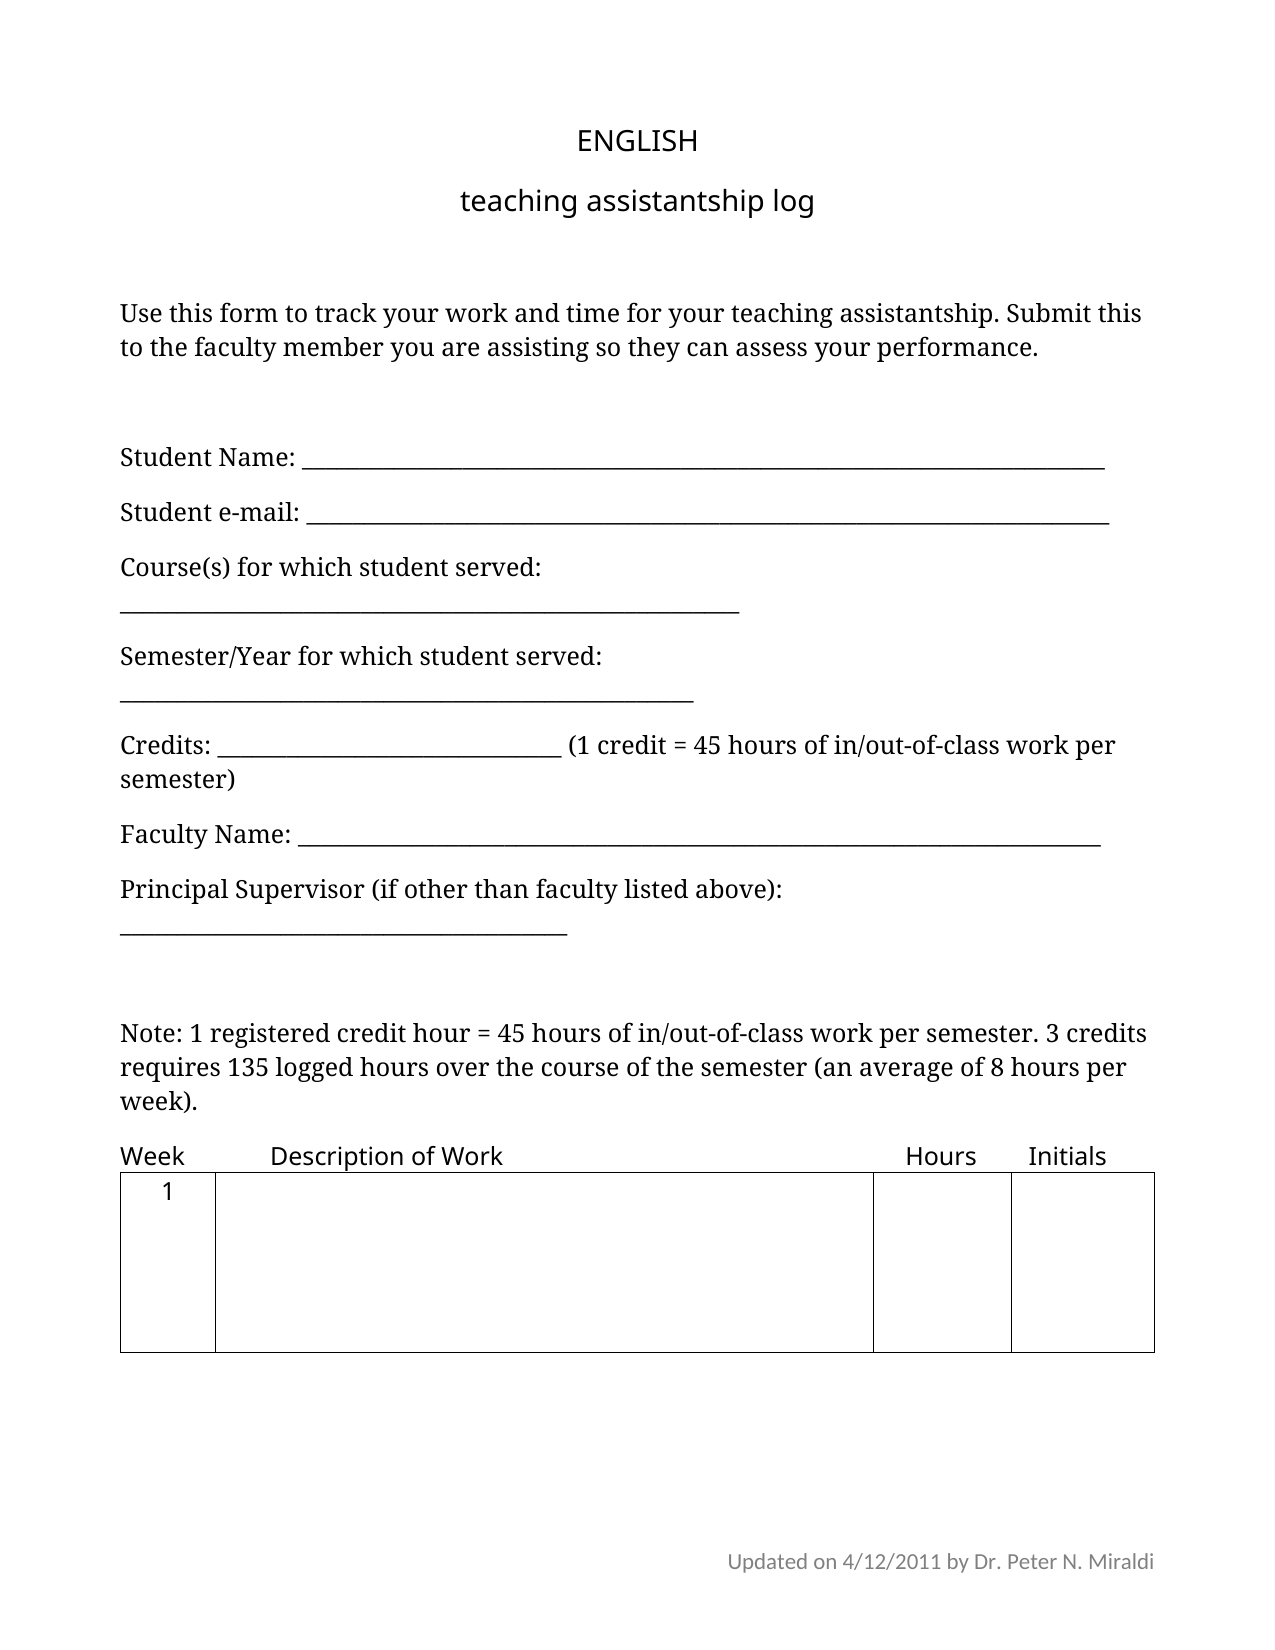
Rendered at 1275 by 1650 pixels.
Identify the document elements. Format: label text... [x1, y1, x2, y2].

text Credits: ______________________________ (1 credit = 45 hours of in/out-of-class work per semester) [120, 727, 1155, 796]
text Use this form to track your work and time for your teaching assistantship. Submit this to the faculty member you are assisting so they can assess your performance. [120, 296, 1155, 364]
text Semester/Year for which student served: __________________________________________________ [120, 638, 1155, 707]
text Student e-mail: ______________________________________________________________________ [120, 495, 1155, 529]
table_header [874, 1173, 1011, 1352]
text Course(s) for which student served: ______________________________________________________ [120, 549, 1155, 618]
table_header [1012, 1173, 1154, 1352]
text Student Name: ______________________________________________________________________ [120, 440, 1155, 474]
text Note: 1 registered credit hour = 45 hours of in/out-of-class work per semester. 3 credits requires 135 logged hours over the course of the semester (an average of 8 hours per week). [120, 1015, 1155, 1117]
text ENGLISH [120, 120, 1155, 160]
text Faculty Name: ______________________________________________________________________ [120, 816, 1155, 851]
table_header 1 [121, 1173, 215, 1352]
text Principal Supervisor (if other than faculty listed above): _______________________________________ [120, 871, 1155, 939]
text teaching assistantship log [120, 181, 1155, 220]
text Week Description of Work Hours Initials [120, 1138, 1155, 1172]
table_header [216, 1173, 873, 1352]
